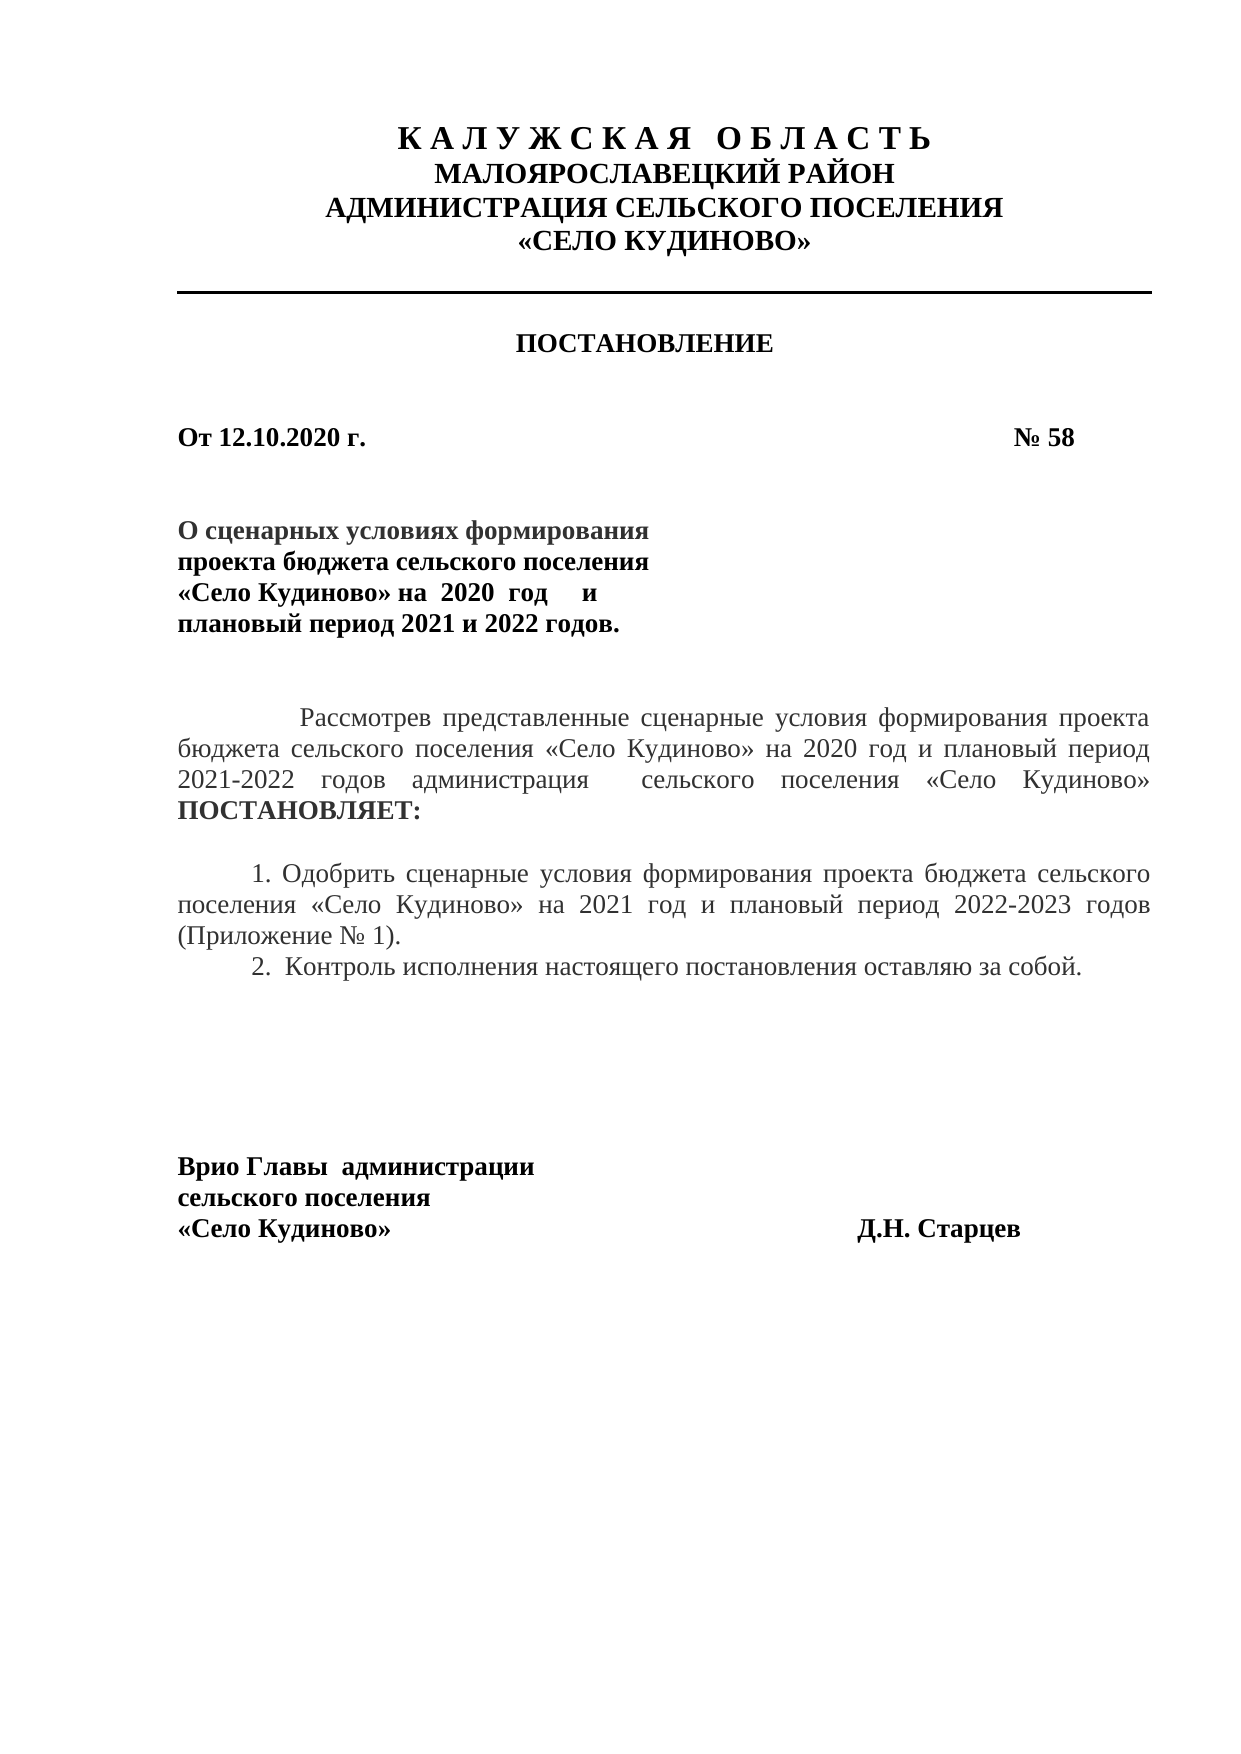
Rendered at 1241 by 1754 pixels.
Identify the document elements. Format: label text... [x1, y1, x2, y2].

text плановый период 2021 и 2022 годов. [177, 608, 1152, 639]
text МАЛОЯРОСЛАВЕЦКИЙ РАЙОН [177, 156, 1152, 190]
text О сценарных условиях формирования [177, 514, 1152, 545]
text К А Л У Ж С К А Я О Б Л А С Т Ь [177, 118, 1152, 156]
text 2. Контроль исполнения настоящего постановления оставляю за собой. [177, 950, 1152, 981]
text сельского поселения [177, 1181, 1152, 1212]
text АДМИНИСТРАЦИЯ СЕЛЬСКОГО ПОСЕЛЕНИЯ [177, 190, 1152, 223]
text Рассмотрев представленные сценарные условия формирования проекта бюджета сельского поселения «Село Кудиново» на 2020 год и плановый период 2021-2022 годов администрация сельского поселения «Село Кудиново» ПОСТАНОВЛЯЕТ: [177, 701, 1152, 826]
text ПОСТАНОВЛЕНИЕ [177, 327, 1152, 358]
text От 12.10.2020 г. № 58 [177, 421, 1152, 452]
text «СЕЛО КУДИНОВО» [177, 223, 1152, 257]
text 1. Одобрить сценарные условия формирования проекта бюджета сельского поселения «Село Кудиново» на 2021 год и плановый период 2022-2023 годов (Приложение № 1). [177, 857, 1152, 950]
text проекта бюджета сельского поселения [177, 545, 1152, 576]
text «Село Кудиново» Д.Н. Старцев [177, 1212, 1152, 1243]
text Врио Главы администрации [177, 1149, 1152, 1181]
text «Село Кудиново» на 2020 год и [177, 576, 1152, 608]
